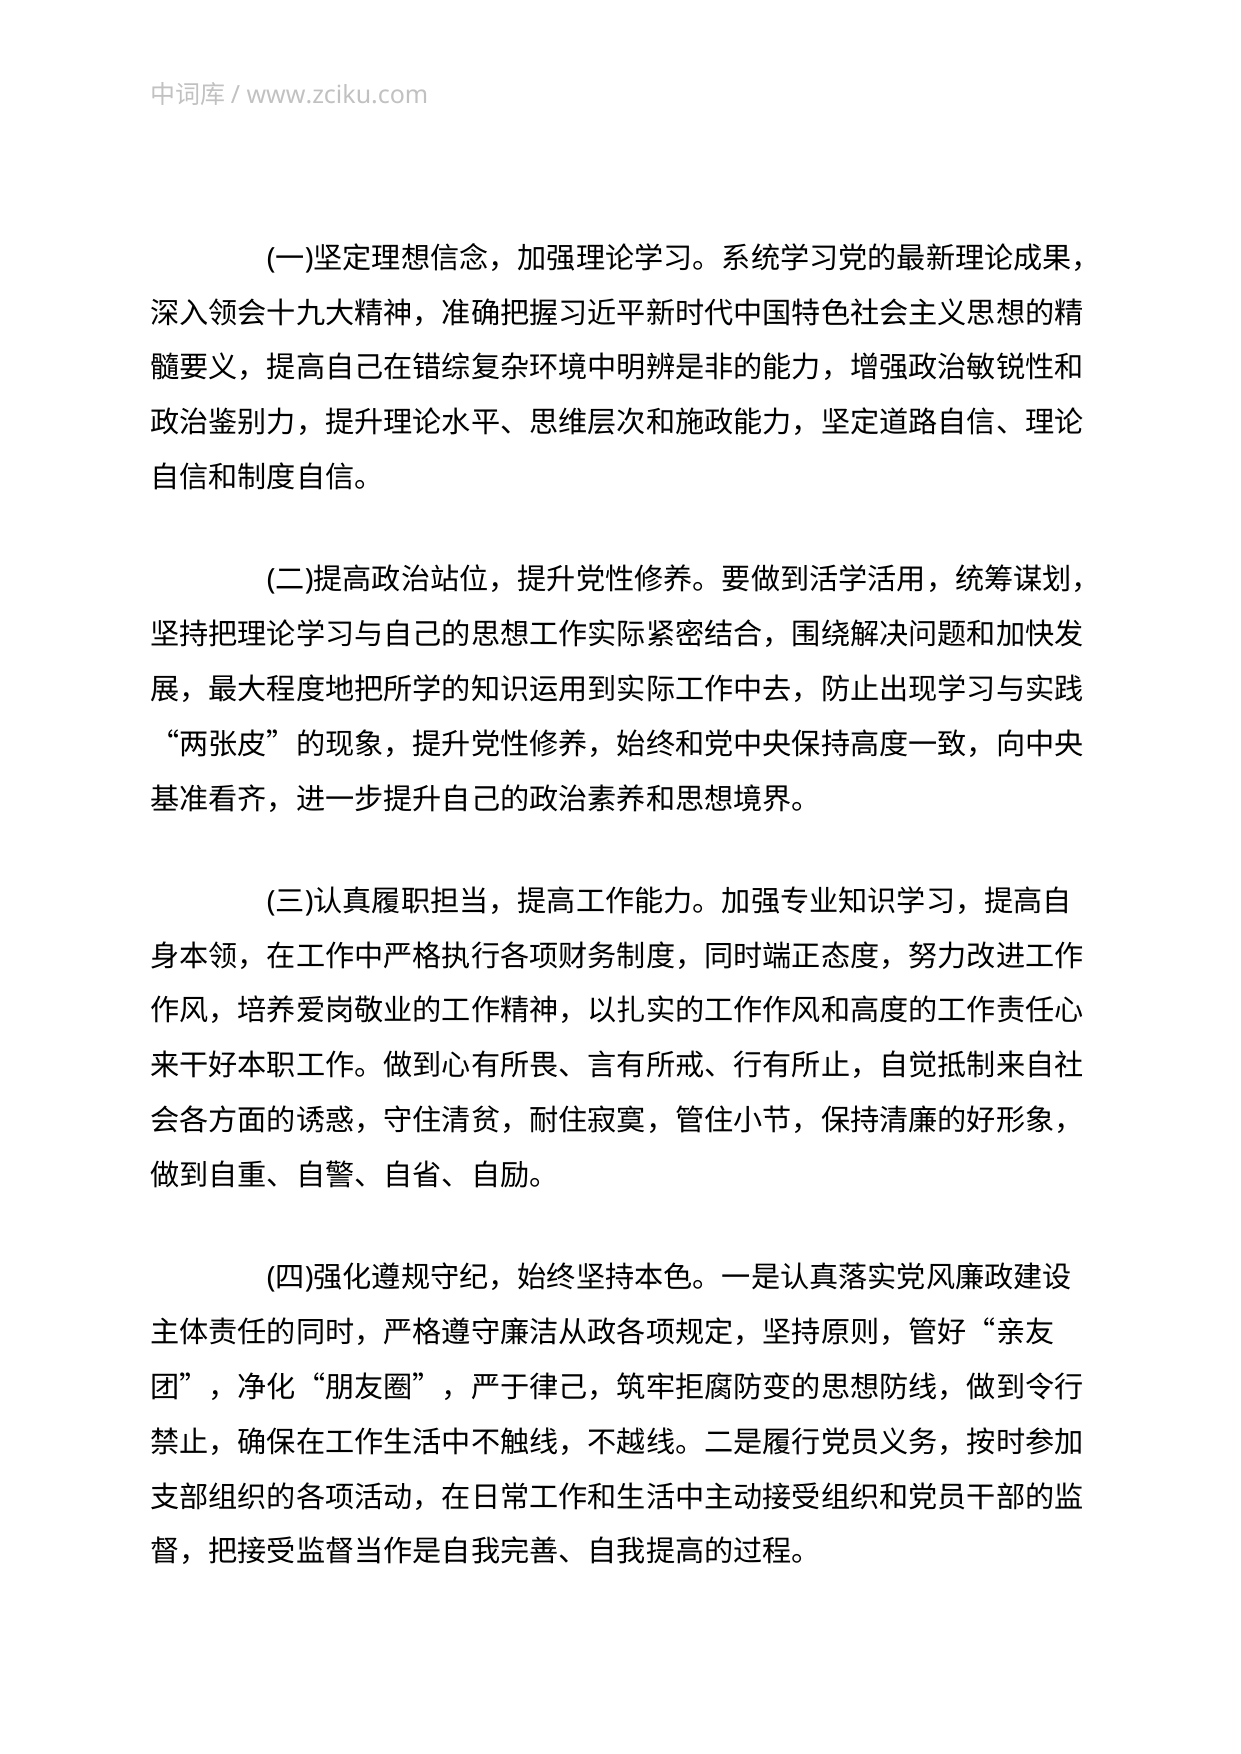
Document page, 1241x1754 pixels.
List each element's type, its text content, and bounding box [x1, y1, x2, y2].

text (三)认真履职担当，提高工作能力。加强专业知识学习，提高自身本领，在工作中严格执行各项财务制度，同时端正态度，努力改进工作作风，培养爱岗敬业的工作精神，以扎实的工作作风和高度的工作责任心来干好本职工作。做到心有所畏、言有所戒、行有所止，自觉抵制来自社会各方面的诱惑，守住清贫，耐住寂寞，管住小节，保持清廉的好形象，做到自重、自警、自省、自励。 [150, 877, 1090, 1194]
text (二)提高政治站位，提升党性修养。要做到活学活用，统筹谋划，坚持把理论学习与自己的思想工作实际紧密结合，围绕解决问题和加快发展，最大程度地把所学的知识运用到实际工作中去，防止出现学习与实践“两张皮”的现象，提升党性修养，始终和党中央保持高度一致，向中央基准看齐，进一步提升自己的政治素养和思想境界。 [150, 556, 1090, 818]
text (一)坚定理想信念，加强理论学习。系统学习党的最新理论成果，深入领会十九大精神，准确把握习近平新时代中国特色社会主义思想的精髓要义，提高自己在错综复杂环境中明辨是非的能力，增强政治敏锐性和政治鉴别力，提升理论水平、思维层次和施政能力，坚定道路自信、理论自信和制度自信。 [150, 234, 1090, 496]
text (四)强化遵规守纪，始终坚持本色。一是认真落实党风廉政建设主体责任的同时，严格遵守廉洁从政各项规定，坚持原则，管好“亲友团”，净化“朋友圈”，严于律己，筑牢拒腐防变的思想防线，做到令行禁止，确保在工作生活中不触线，不越线。二是履行党员义务，按时参加支部组织的各项活动，在日常工作和生活中主动接受组织和党员干部的监督，把接受监督当作是自我完善、自我提高的过程。 [150, 1253, 1090, 1570]
